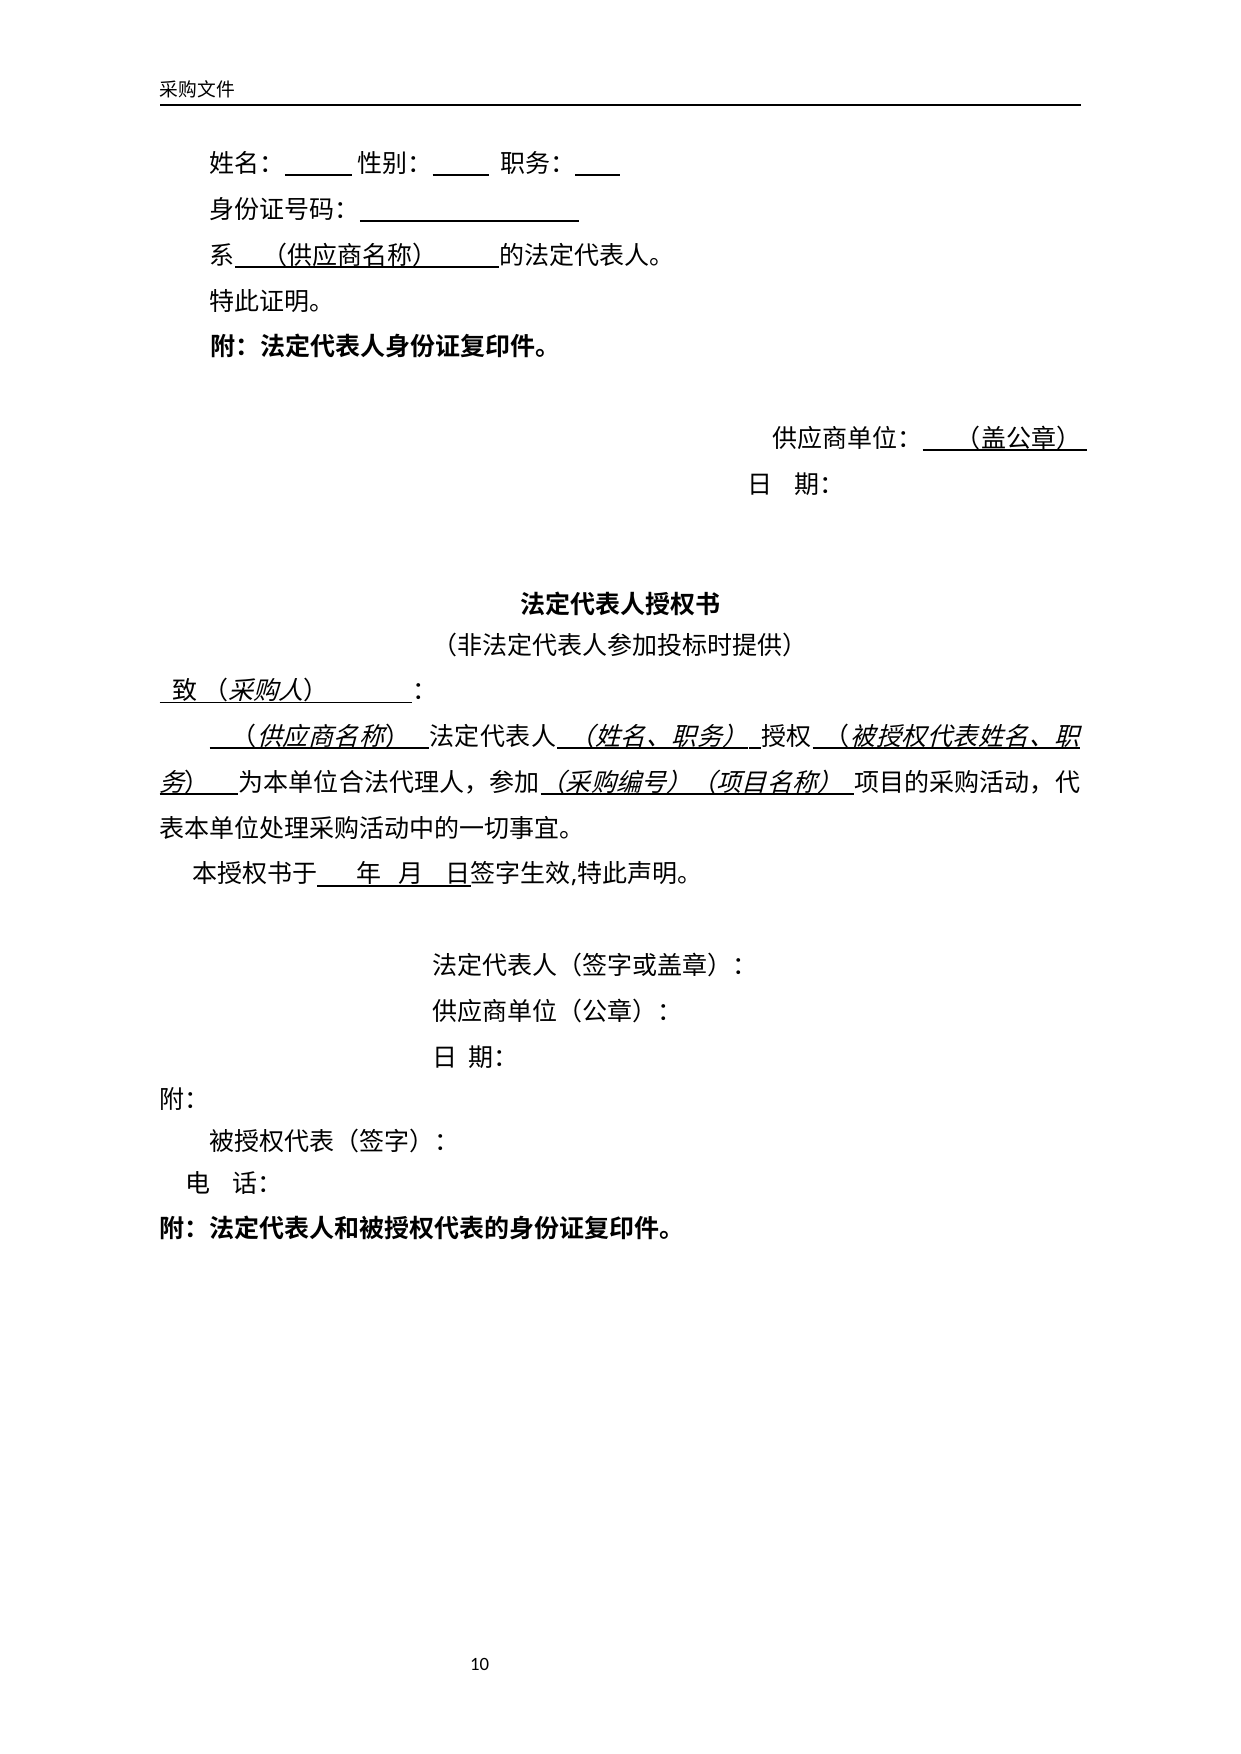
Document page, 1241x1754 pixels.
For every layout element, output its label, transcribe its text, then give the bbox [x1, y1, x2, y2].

text 法定代表人（签字或盖章）： [159, 938, 1081, 984]
text 附：法定代表人和被授权代表的身份证复印件。 [159, 1200, 1081, 1246]
text 特此证明。 [159, 273, 1081, 319]
text 系 （供应商名称） 的法定代表人。 [159, 227, 1081, 273]
text 身份证号码： [159, 182, 1081, 227]
text 本授权书于 年 月 日签字生效,特此声明。 [159, 846, 1081, 892]
text （供应商名称） 法定代表人 （姓名、职务） 授权 （被授权代表姓名、职务） 为本单位合法代理人，参加（采购编号）（项目名称） 项目的采购活动，代表本单位处理采购活动中的一切事宜。 [159, 709, 1081, 846]
text 姓名： 性别： 职务： [159, 136, 1081, 182]
text 法定代表人授权书 [159, 582, 1081, 621]
text 供应商单位（公章）： [159, 984, 1081, 1029]
text 致 （采购人） ： [159, 663, 1081, 709]
text 日 期： [159, 1029, 1081, 1075]
text 供应商单位： （盖公章） [159, 411, 1081, 457]
text 被授权代表（签字）： [159, 1117, 1081, 1159]
text 电 话： [159, 1159, 1081, 1200]
text 附：法定代表人身份证复印件。 [159, 319, 1081, 365]
text 附： [159, 1075, 1081, 1117]
text 日 期： [159, 457, 1081, 502]
text （非法定代表人参加投标时提供） [159, 621, 1081, 663]
